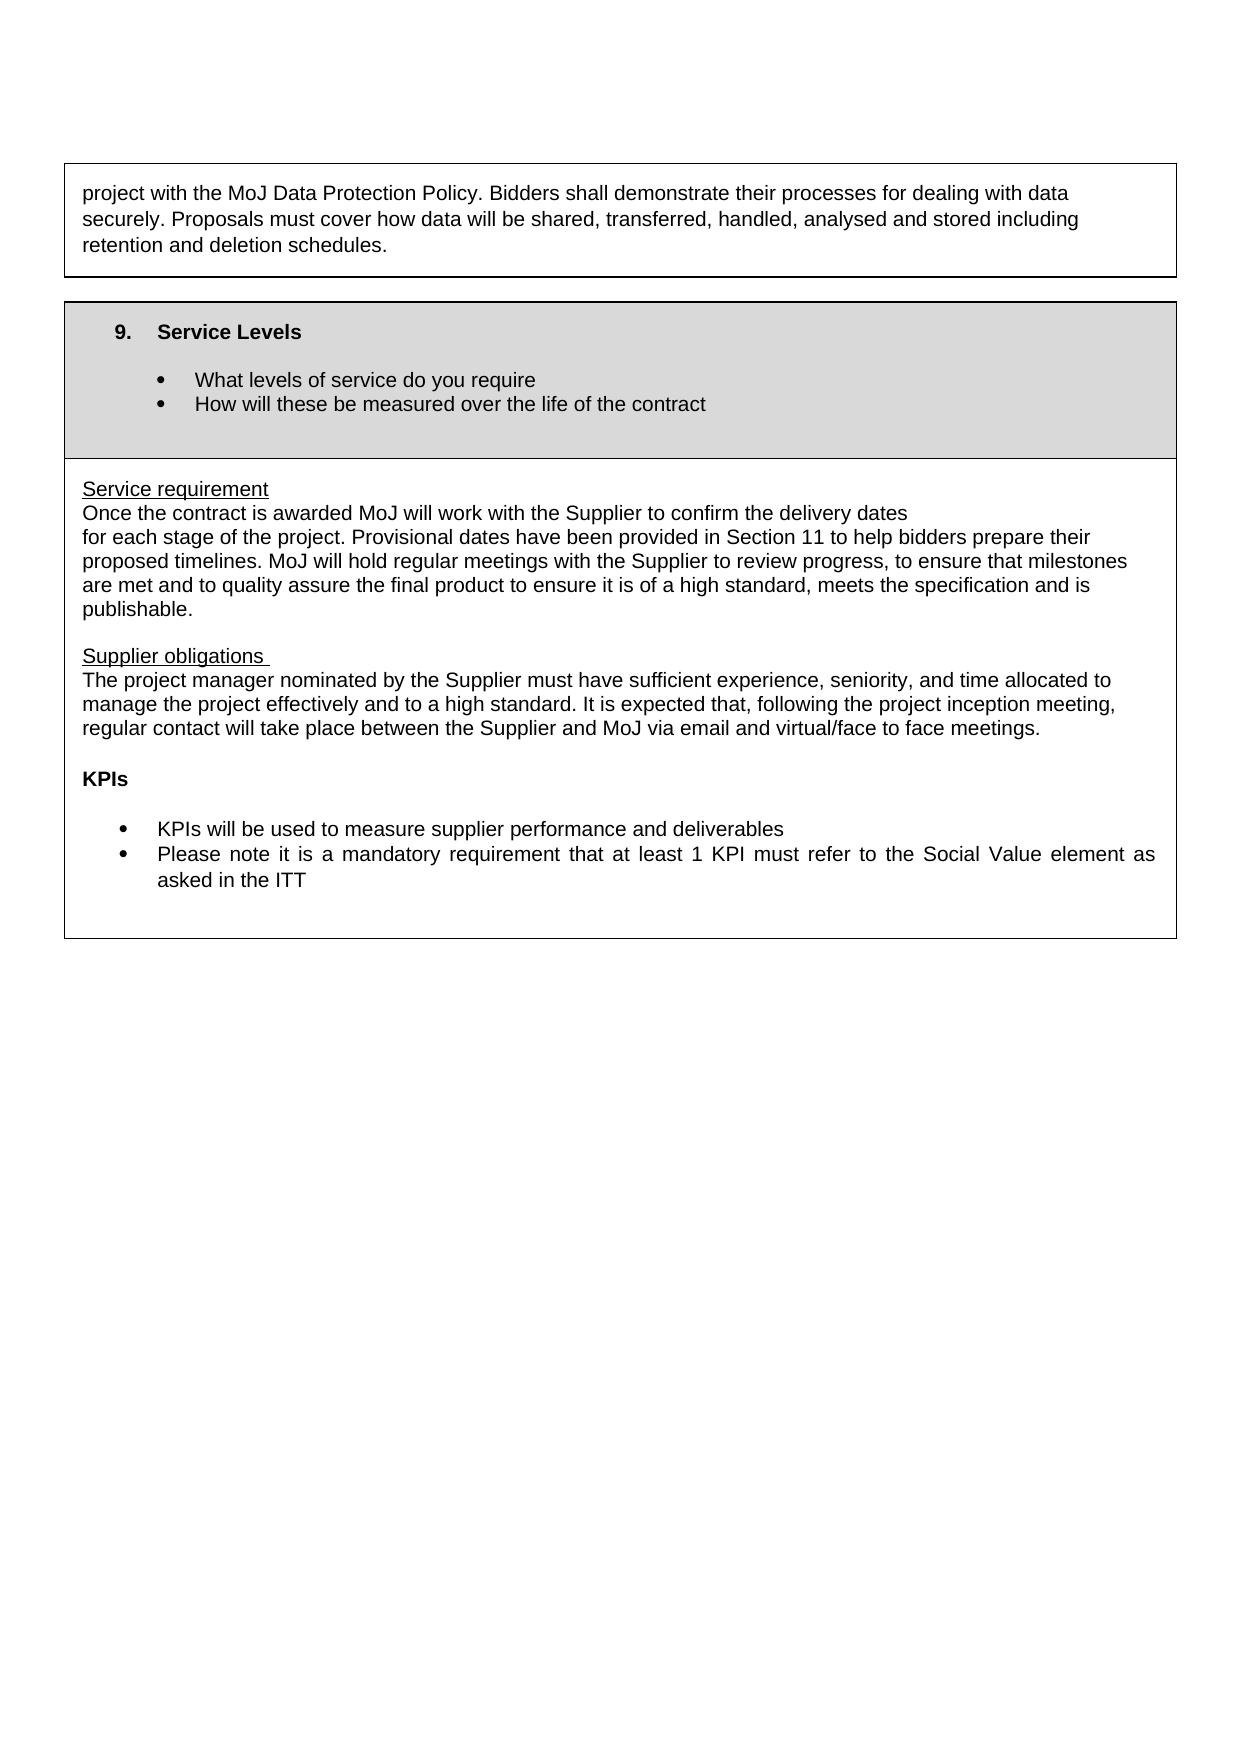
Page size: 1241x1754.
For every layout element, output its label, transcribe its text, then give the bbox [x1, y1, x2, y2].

table_cell Service requirement Once the contract is awarded MoJ will work with the Supplier to confirm the delivery dates for each stage of the project. Provisional dates have been provided in Section 11 to help bidders prepare their proposed timelines. MoJ will hold regular meetings with the Supplier to review progress, to ensure that milestones are met and to quality assure the final product to ensure it is of a high standard, meets the specification and is publishable. Supplier obligations The project manager nominated by the Supplier must have sufficient experience, seniority, and time allocated to manage the project effectively and to a high standard. It is expected that, following the project inception meeting, regular contact will take place between the Supplier and MoJ via email and virtual/face to face meetings. KPIs KPIs will be used to measure supplier performance and deliverables Please note it is a mandatory requirement that at least 1 KPI must refer to the Social Value element as asked in the ITT [65, 459, 1176, 938]
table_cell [65, 164, 1176, 276]
table_header Service Levels What levels of service do you require How will these be measured over the life of the contract [65, 303, 1176, 458]
